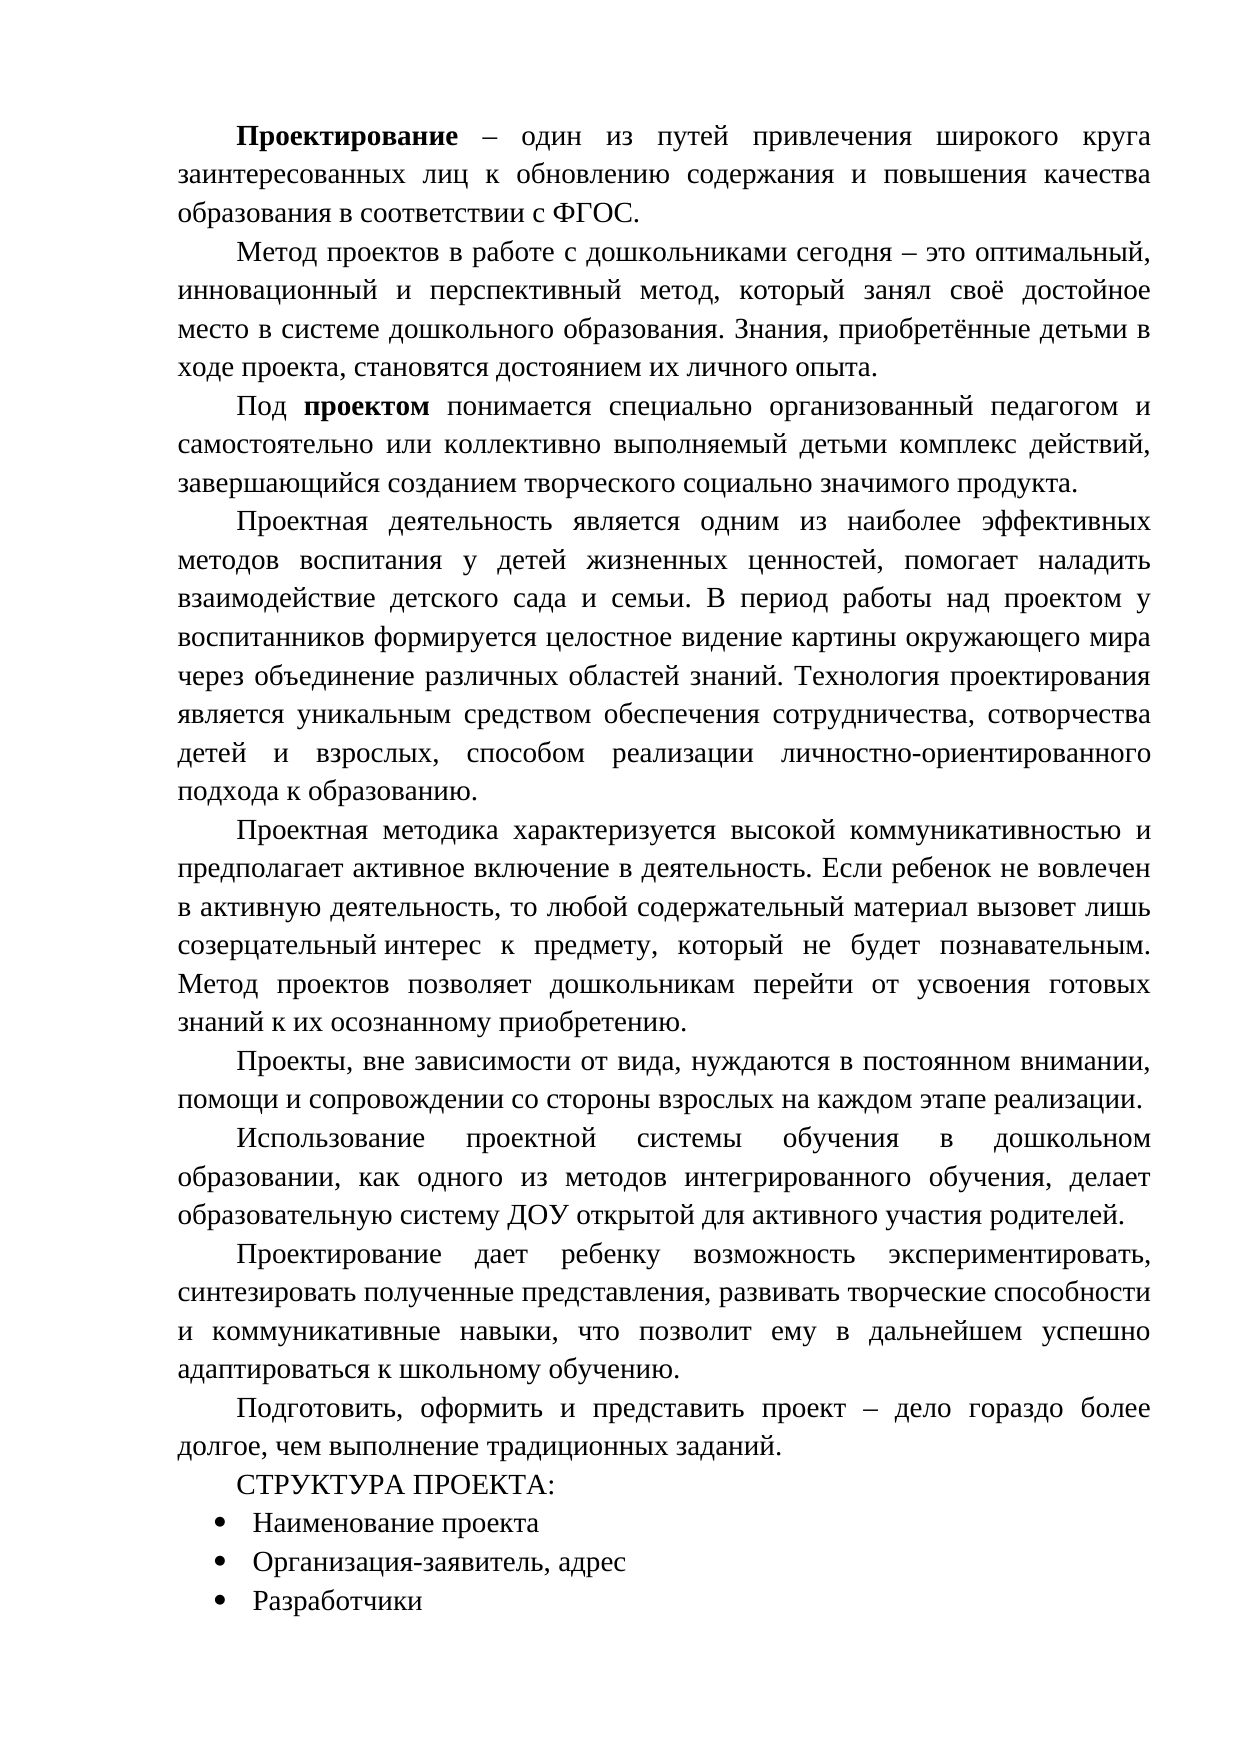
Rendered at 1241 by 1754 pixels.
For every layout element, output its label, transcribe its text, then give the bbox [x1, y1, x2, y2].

text Использование проектной системы обучения в дошкольном образовании, как одного из методов интегрированного обучения, делает образовательную систему ДОУ открытой для активного участия родителей. [177, 1120, 1152, 1231]
text Проекты, вне зависимости от вида, нуждаются в постоянном внимании, помощи и сопровождении со стороны взрослых на каждом этапе реализации. [177, 1043, 1152, 1115]
text Проектирование – один из путей привлечения широкого круга заинтересованных лиц к обновлению содержания и повышения качества образования в соответствии с ФГОС. [177, 118, 1152, 229]
text Проектирование дает ребенку возможность экспериментировать, синтезировать полученные представления, развивать творческие способности и коммуникативные навыки, что позволит ему в дальнейшем успешно адаптироваться к школьному обучению. [177, 1236, 1152, 1385]
list Организация-заявитель, адрес [215, 1544, 1152, 1578]
list Разработчики [215, 1583, 1152, 1617]
text СТРУКТУРА ПРОЕКТА: [177, 1467, 1152, 1501]
text Метод проектов в работе с дошкольниками сегодня – это оптимальный, инновационный и перспективный метод, который занял своё достойное место в системе дошкольного образования. Знания, приобретённые детьми в ходе проекта, становятся достоянием их личного опыта. [177, 234, 1152, 383]
list Наименование проекта [215, 1506, 1152, 1539]
text Под проектом понимается специально организованный педагогом и самостоятельно или коллективно выполняемый детьми комплекс действий, завершающийся созданием творческого социально значимого продукта. [177, 388, 1152, 498]
text Подготовить, оформить и представить проект – дело гораздо более долгое, чем выполнение традиционных заданий. [177, 1390, 1152, 1462]
text Проектная деятельность является одним из наиболее эффективных методов воспитания у детей жизненных ценностей, помогает наладить взаимодействие детского сада и семьи. В период работы над проектом у воспитанников формируется целостное видение картины окружающего мира через объединение различных областей знаний. Технология проектирования является уникальным средством обеспечения сотрудничества, сотворчества детей и взрослых, способом реализации личностно-ориентированного подхода к образованию. [177, 503, 1152, 807]
text Проектная методика характеризуется высокой коммуникативностью и предполагает активное включение в деятельность. Если ребенок не вовлечен в активную деятельность, то любой содержательный материал вызовет лишь созерцательный интерес к предмету, который не будет познавательным. Метод проектов позволяет дошкольникам перейти от усвоения готовых знаний к их осознанному приобретению. [177, 812, 1152, 1038]
